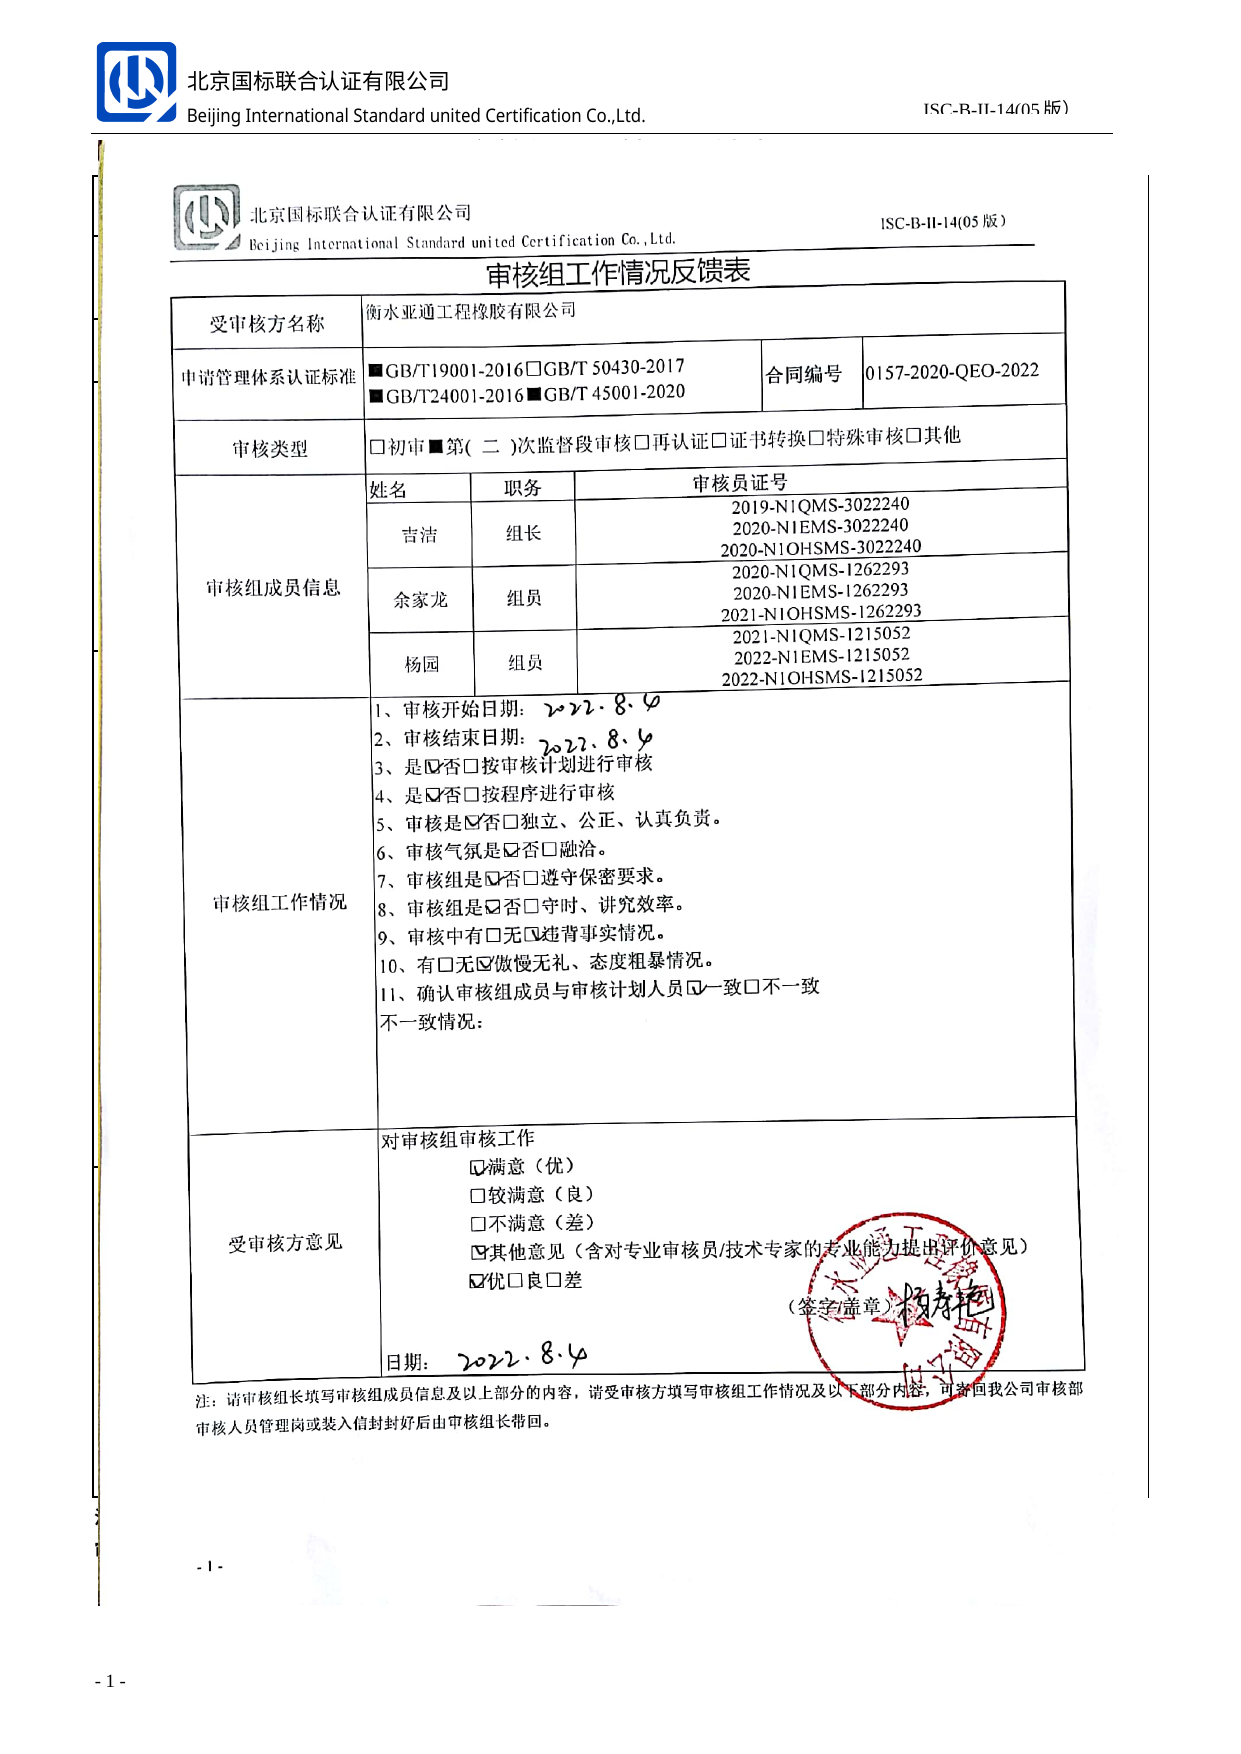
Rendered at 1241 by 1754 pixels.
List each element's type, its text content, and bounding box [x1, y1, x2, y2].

picture [96, 42, 177, 122]
picture [98, 140, 1148, 1606]
text 审核组工作情况反馈表 [94, 129, 1146, 175]
